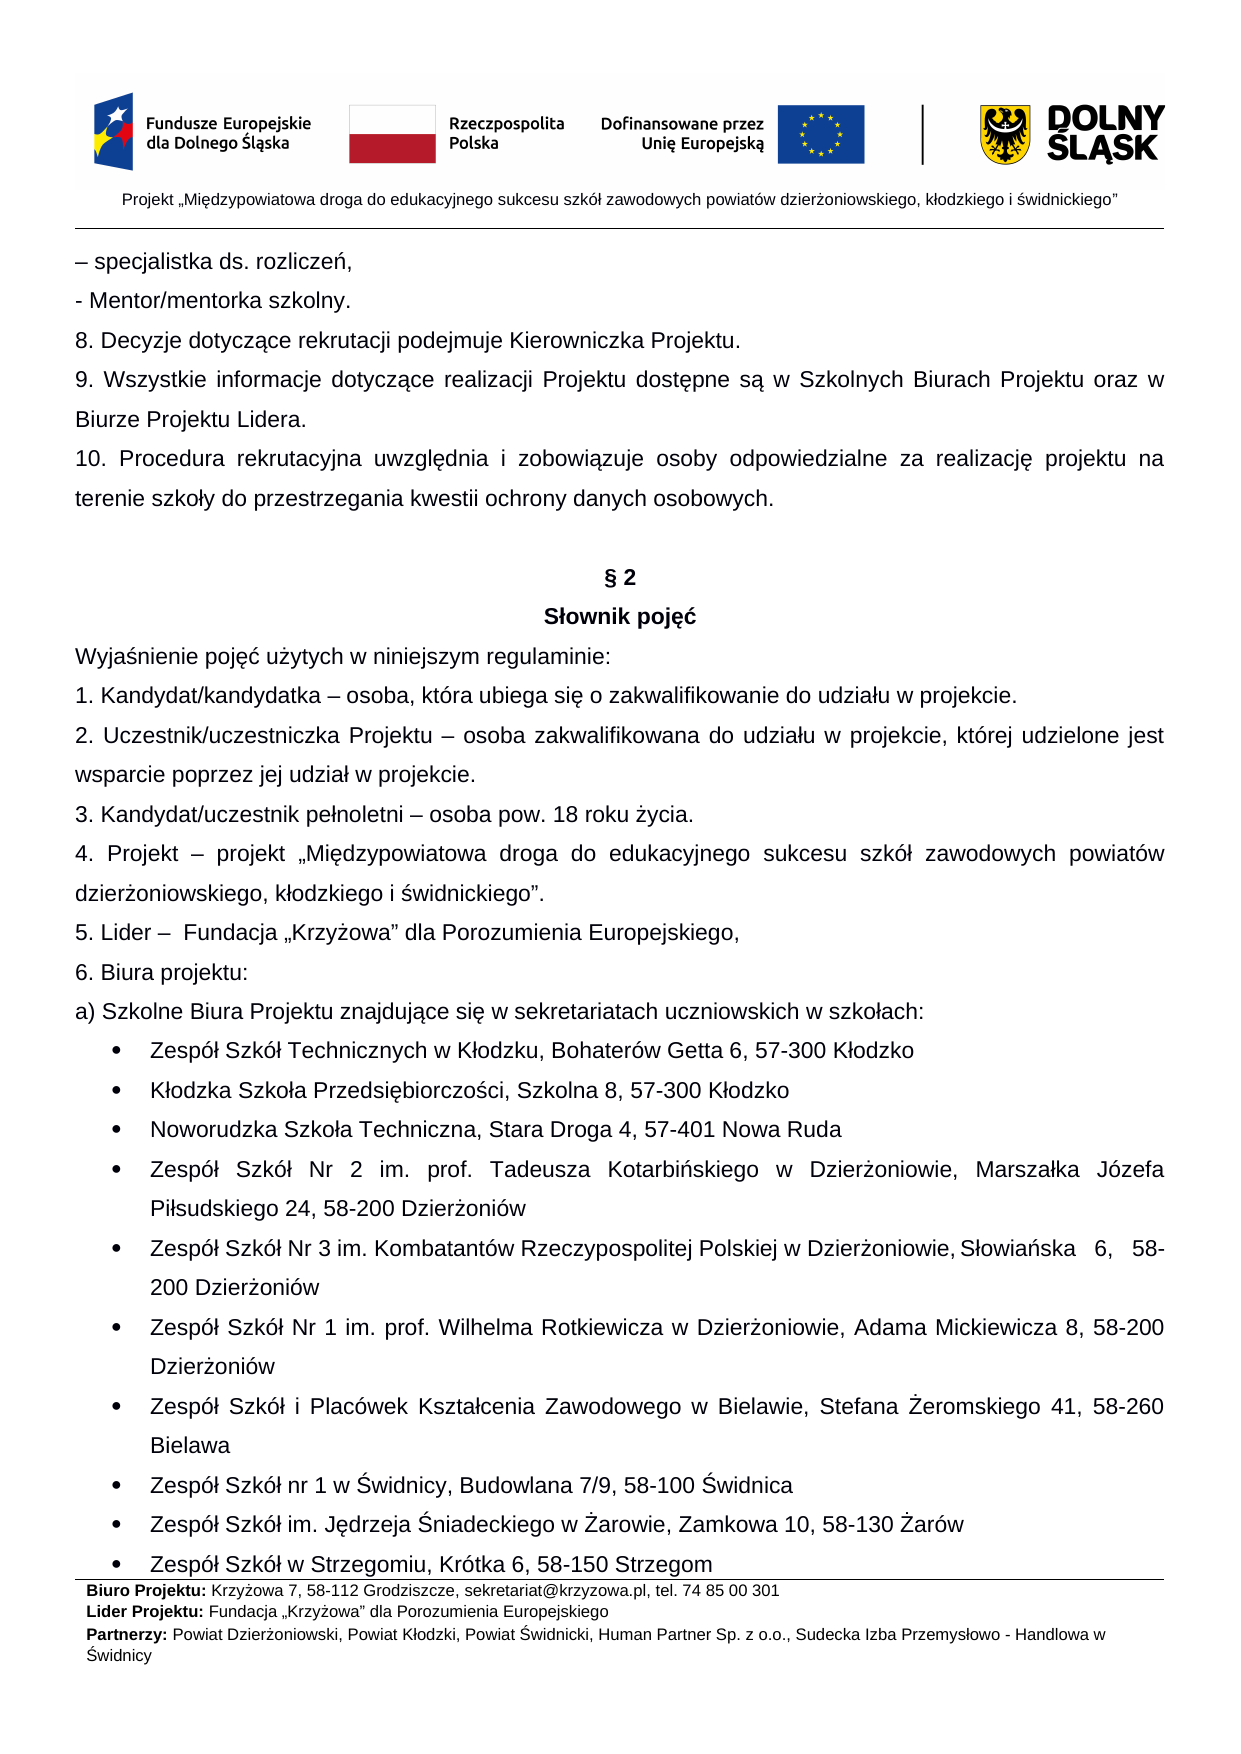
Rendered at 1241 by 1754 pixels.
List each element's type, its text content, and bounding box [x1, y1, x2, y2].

list Zespół Szkół Nr 2 im. prof. Tadeusza Kotarbińskiego w Dzierżoniowie, Marszałka Józefa Piłsudskiego 24, 58-200 Dzierżoniów [112, 1156, 1165, 1222]
list Zespół Szkół Nr 3 im. Kombatantów Rzeczypospolitej Polskiej w Dzierżoniowie, Słowiańska 6, 58-200 Dzierżoniów [112, 1235, 1165, 1301]
text 4. Projekt – projekt „Międzypowiatowa droga do edukacyjnego sukcesu szkół zawodowych powiatów dzierżoniowskiego, kłodzkiego i świdnickiego”. [75, 840, 1165, 906]
list Zespół Szkół Technicznych w Kłodzku, Bohaterów Getta 6, 57-300 Kłodzko [112, 1037, 1165, 1064]
list Zespół Szkół nr 1 w Świdnicy, Budowlana 7/9, 58-100 Świdnica [112, 1472, 1165, 1498]
text – specjalistka ds. rozliczeń, [75, 248, 1165, 274]
text § 2 [75, 564, 1165, 590]
list Zespół Szkół Nr 1 im. prof. Wilhelma Rotkiewicza w Dzierżoniowie, Adama Mickiewicza 8, 58-200 Dzierżoniów [112, 1314, 1165, 1379]
text 2. Uczestnik/uczestniczka Projektu – osoba zakwalifikowana do udziału w projekcie, której udzielone jest wsparcie poprzez jej udział w projekcie. [75, 722, 1165, 787]
list Zespół Szkół w Strzegomiu, Krótka 6, 58-150 Strzegom [112, 1551, 1165, 1577]
text Wyjaśnienie pojęć użytych w niniejszym regulaminie: [75, 643, 1165, 669]
list Kłodzka Szkoła Przedsiębiorczości, Szkolna 8, 57-300 Kłodzko [112, 1077, 1165, 1103]
list Zespół Szkół i Placówek Kształcenia Zawodowego w Bielawie, Stefana Żeromskiego 41, 58-260 Bielawa [112, 1393, 1165, 1458]
text 10. Procedura rekrutacyjna uwzględnia i zobowiązuje osoby odpowiedzialne za realizację projektu na terenie szkoły do przestrzegania kwestii ochrony danych osobowych. [75, 445, 1165, 511]
text Słownik pojęć [75, 603, 1165, 629]
list Noworudzka Szkoła Techniczna, Stara Droga 4, 57-401 Nowa Ruda [112, 1116, 1165, 1143]
text 9. Wszystkie informacje dotyczące realizacji Projektu dostępne są w Szkolnych Biurach Projektu oraz w Biurze Projektu Lidera. [75, 366, 1165, 432]
picture [75, 73, 1166, 190]
text a) Szkolne Biura Projektu znajdujące się w sekretariatach uczniowskich w szkołach: [75, 998, 1165, 1024]
text 8. Decyzje dotyczące rekrutacji podejmuje Kierowniczka Projektu. [75, 327, 1165, 353]
text - Mentor/mentorka szkolny. [75, 287, 1165, 314]
text 6. Biura projektu: [75, 958, 1165, 985]
list Zespół Szkół im. Jędrzeja Śniadeckiego w Żarowie, Zamkowa 10, 58-130 Żarów [112, 1511, 1165, 1537]
text 5. Lider – Fundacja „Krzyżowa” dla Porozumienia Europejskiego, [75, 919, 1165, 945]
text 1. Kandydat/kandydatka – osoba, która ubiega się o zakwalifikowanie do udziału w projekcie. [75, 682, 1165, 708]
text 3. Kandydat/uczestnik pełnoletni – osoba pow. 18 roku życia. [75, 801, 1165, 827]
